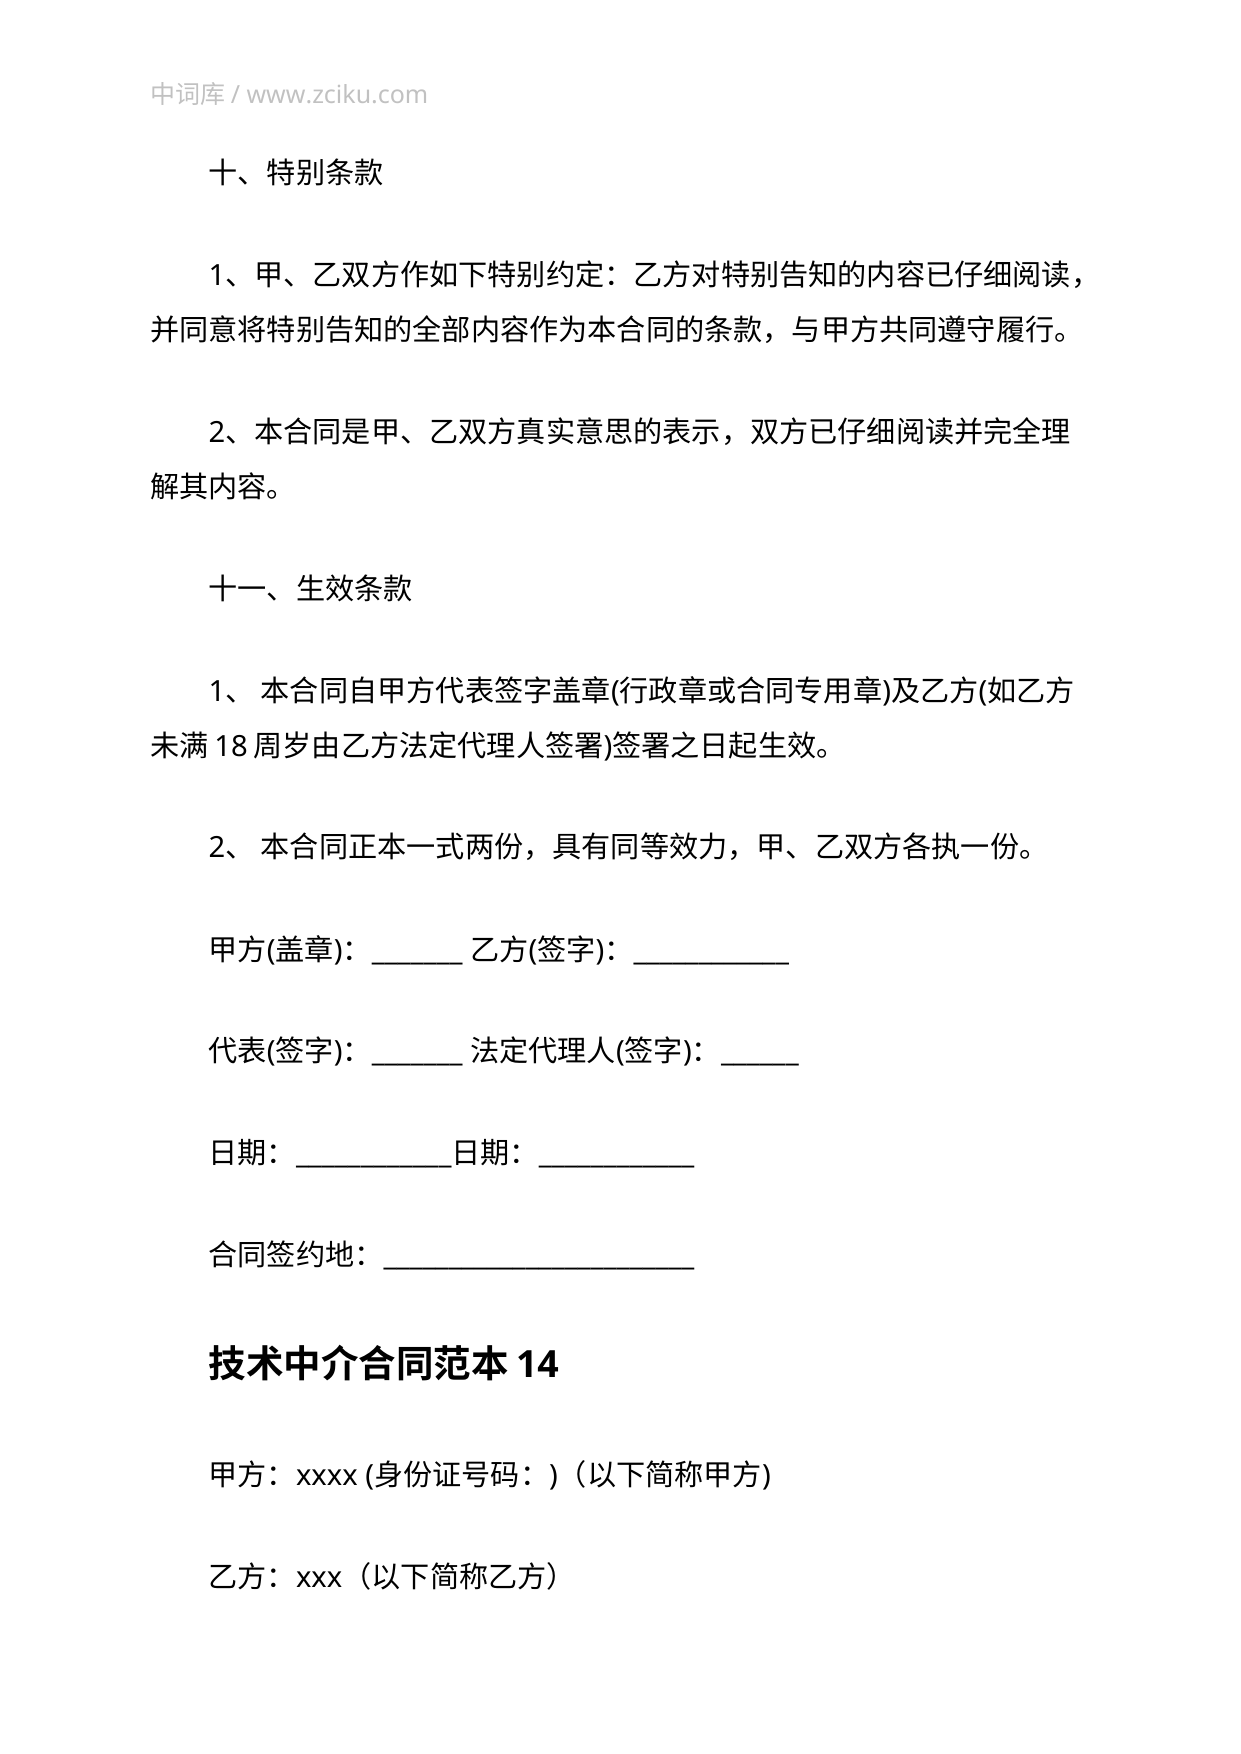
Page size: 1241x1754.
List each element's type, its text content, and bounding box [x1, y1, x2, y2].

text 1、甲、乙双方作如下特别约定：乙方对特别告知的内容已仔细阅读，并同意将特别告知的全部内容作为本合同的条款，与甲方共同遵守履行。 [150, 252, 1090, 349]
text 日期：____________日期：____________ [150, 1130, 1090, 1172]
text 代表(签字)：_______ 法定代理人(签字)：______ [150, 1028, 1090, 1070]
text 甲方(盖章)：_______ 乙方(签字)：____________ [150, 926, 1090, 968]
text 2、 本合同正本一式两份，具有同等效力，甲、乙双方各执一份。 [150, 824, 1090, 866]
text 十一、生效条款 [150, 565, 1090, 608]
text 技术中介合同范本14 [150, 1334, 1090, 1388]
text 乙方：xxx（以下简称乙方） [150, 1553, 1090, 1596]
text 甲方：xxxx (身份证号码：)（以下简称甲方) [150, 1452, 1090, 1494]
text 合同签约地：________________________ [150, 1232, 1090, 1274]
text 1、 本合同自甲方代表签字盖章(行政章或合同专用章)及乙方(如乙方未满18周岁由乙方法定代理人签署)签署之日起生效。 [150, 667, 1090, 764]
text 2、本合同是甲、乙双方真实意思的表示，双方已仔细阅读并完全理解其内容。 [150, 408, 1090, 506]
text 十、特别条款 [150, 150, 1090, 192]
